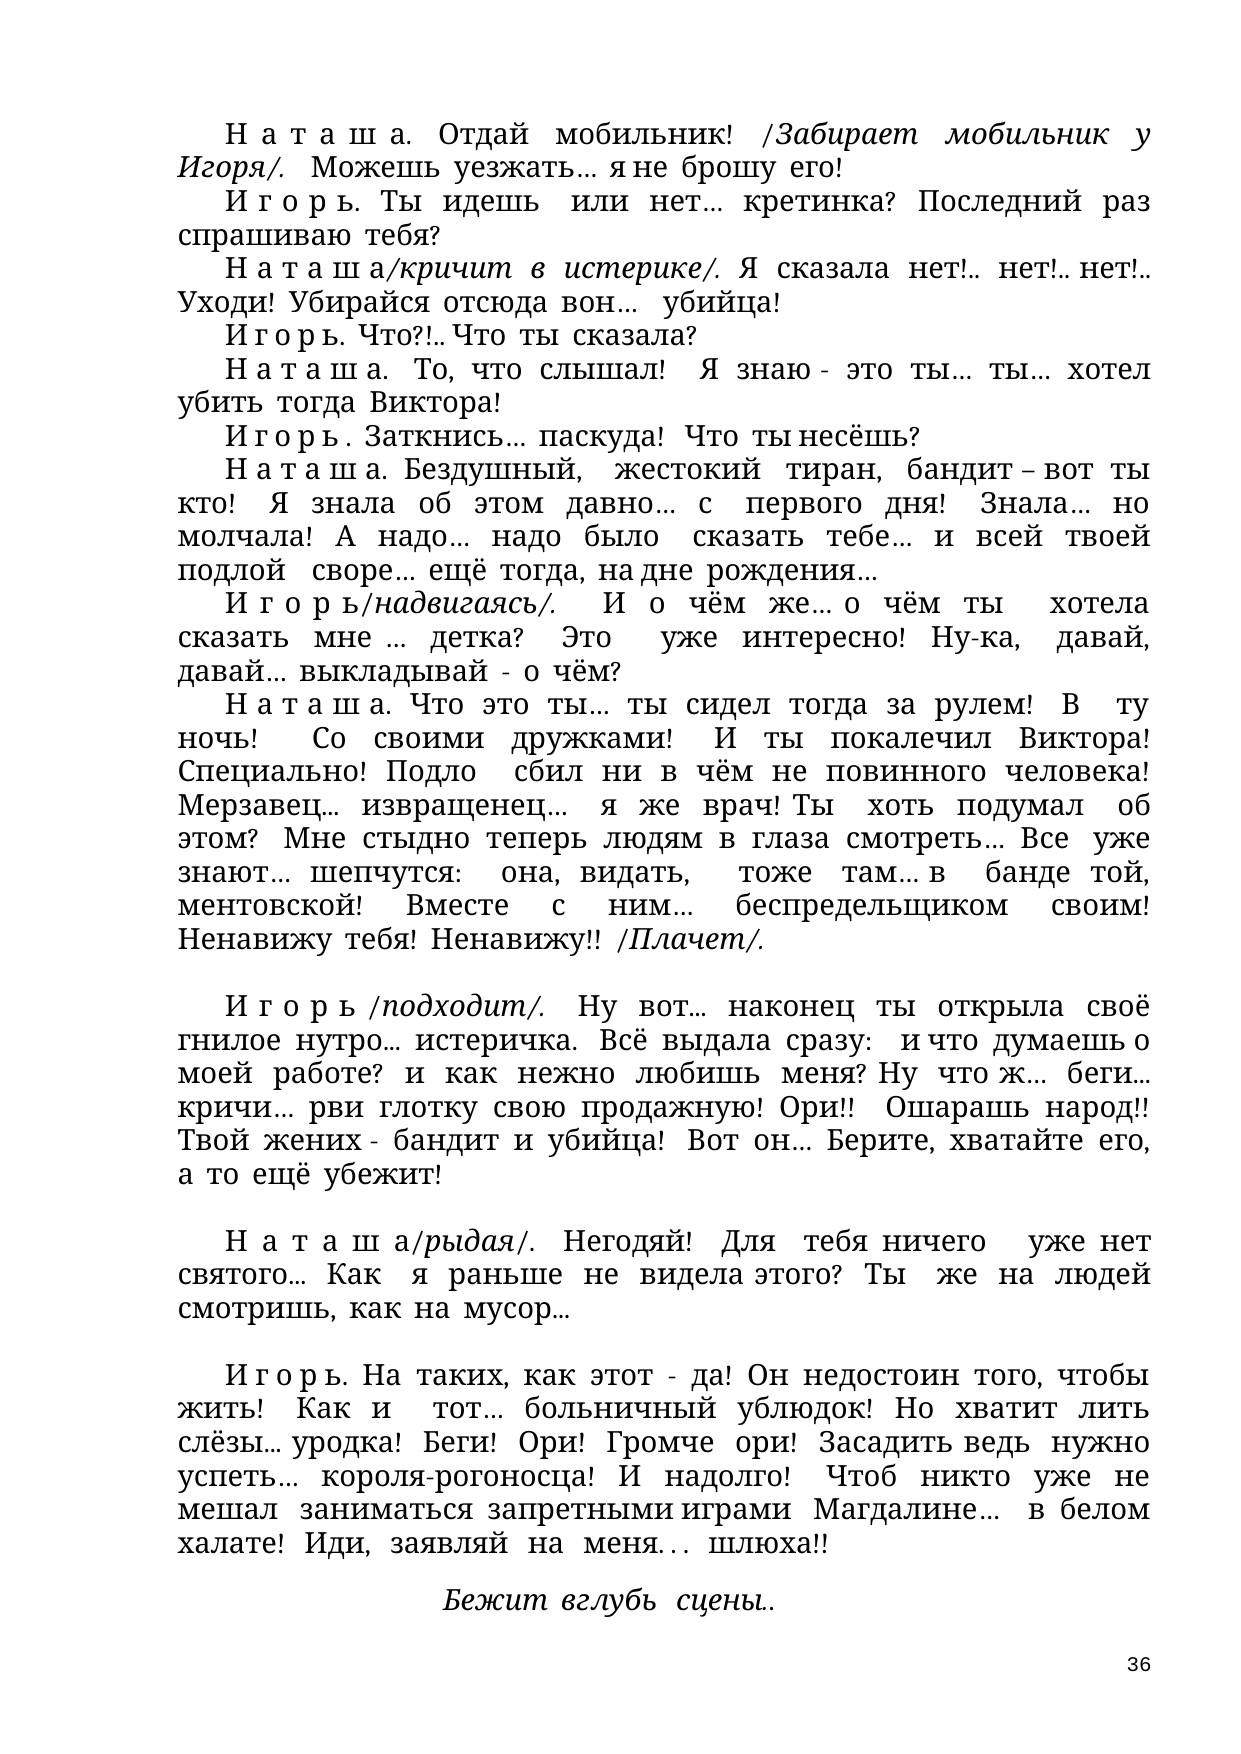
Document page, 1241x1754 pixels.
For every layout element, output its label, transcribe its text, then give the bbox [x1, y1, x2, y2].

text И г о р ь /подходит/. Ну вот... наконец ты открыла своё гнилое нутро... истеричка. Всё выдала сразу: и что думаешь о моей работе? и как нежно любишь меня? Ну что ж… беги... кричи… рви глотку свою продажную! Ори!! Ошарашь народ!! Твой жених - бандит и убийца! Вот он… Берите, хватайте его, а то ещё убежит! [177, 990, 1152, 1191]
text И г о р ь. Ты идешь или нет… кретинка? Последний раз спрашиваю тебя? [177, 185, 1152, 252]
text Н а т а ш а. Бездушный, жестокий тиран, бандит – вот ты кто! Я знала об этом давно… с первого дня! Знала… но молчала! А надо… надо было сказать тебе… и всей твоей подлой своре… ещё тогда, на дне рождения… [177, 453, 1152, 588]
text Н а т а ш а/рыдая/. Негодяй! Для тебя ничего уже нет святого... Как я раньше не видела этого? Ты же на людей смотришь, как на мусор... [177, 1225, 1152, 1326]
text И г о р ь. Что?!.. Что ты сказала? [177, 319, 1152, 353]
text Н а т а ш а. То, что слышал! Я знаю - это ты… ты… хотел убить тогда Виктора! [177, 353, 1152, 420]
text И г о р ь/надвигаясь/. И о чём же… о чём ты хотела сказать мне … детка? Это уже интересно! Ну-ка, давай, давай… выкладывай - о чём? [177, 588, 1152, 688]
text Н а т а ш а. Что это ты… ты сидел тогда за рулем! В ту ночь! Со своими дружками! И ты покалечил Виктора! Специально! Подло сбил ни в чём не повинного человека! Мерзавец... извращенец… я же врач! Ты хоть подумал об этом? Мне стыдно теперь людям в глаза смотреть… Все уже знают… шепчутся: она, видать, тоже там… в банде той, ментовской! Вместе с ним… беспредельщиком своим! Ненавижу тебя! Ненавижу!! /Плачет/. [177, 688, 1152, 957]
text Н а т а ш а. Отдай мобильник! /Забирает мобильник у Игоря/. Можешь уезжать… я не брошу его! [177, 118, 1152, 185]
text Н а т а ш а/кричит в истерике/. Я сказала нет!.. нет!.. нет!.. Уходи! Убирайся отсюда вон… убийца! [177, 252, 1152, 319]
text И г о р ь. На таких, как этот - да! Он недостоин того, чтобы жить! Как и тот… больничный ублюдок! Но хватит лить слёзы... уродка! Беги! Ори! Громче ори! Засадить ведь нужно успеть… короля-рогоносца! И надолго! Чтоб никто уже не мешал заниматься запретными играми Магдалине… в белом халате! Иди, заявляй на меня. . . шлюха!! [177, 1359, 1152, 1560]
text Бежит вглубь сцены.. [177, 1584, 1152, 1618]
text И г о р ь . Заткнись… паскуда! Что ты несёшь? [177, 420, 1152, 453]
